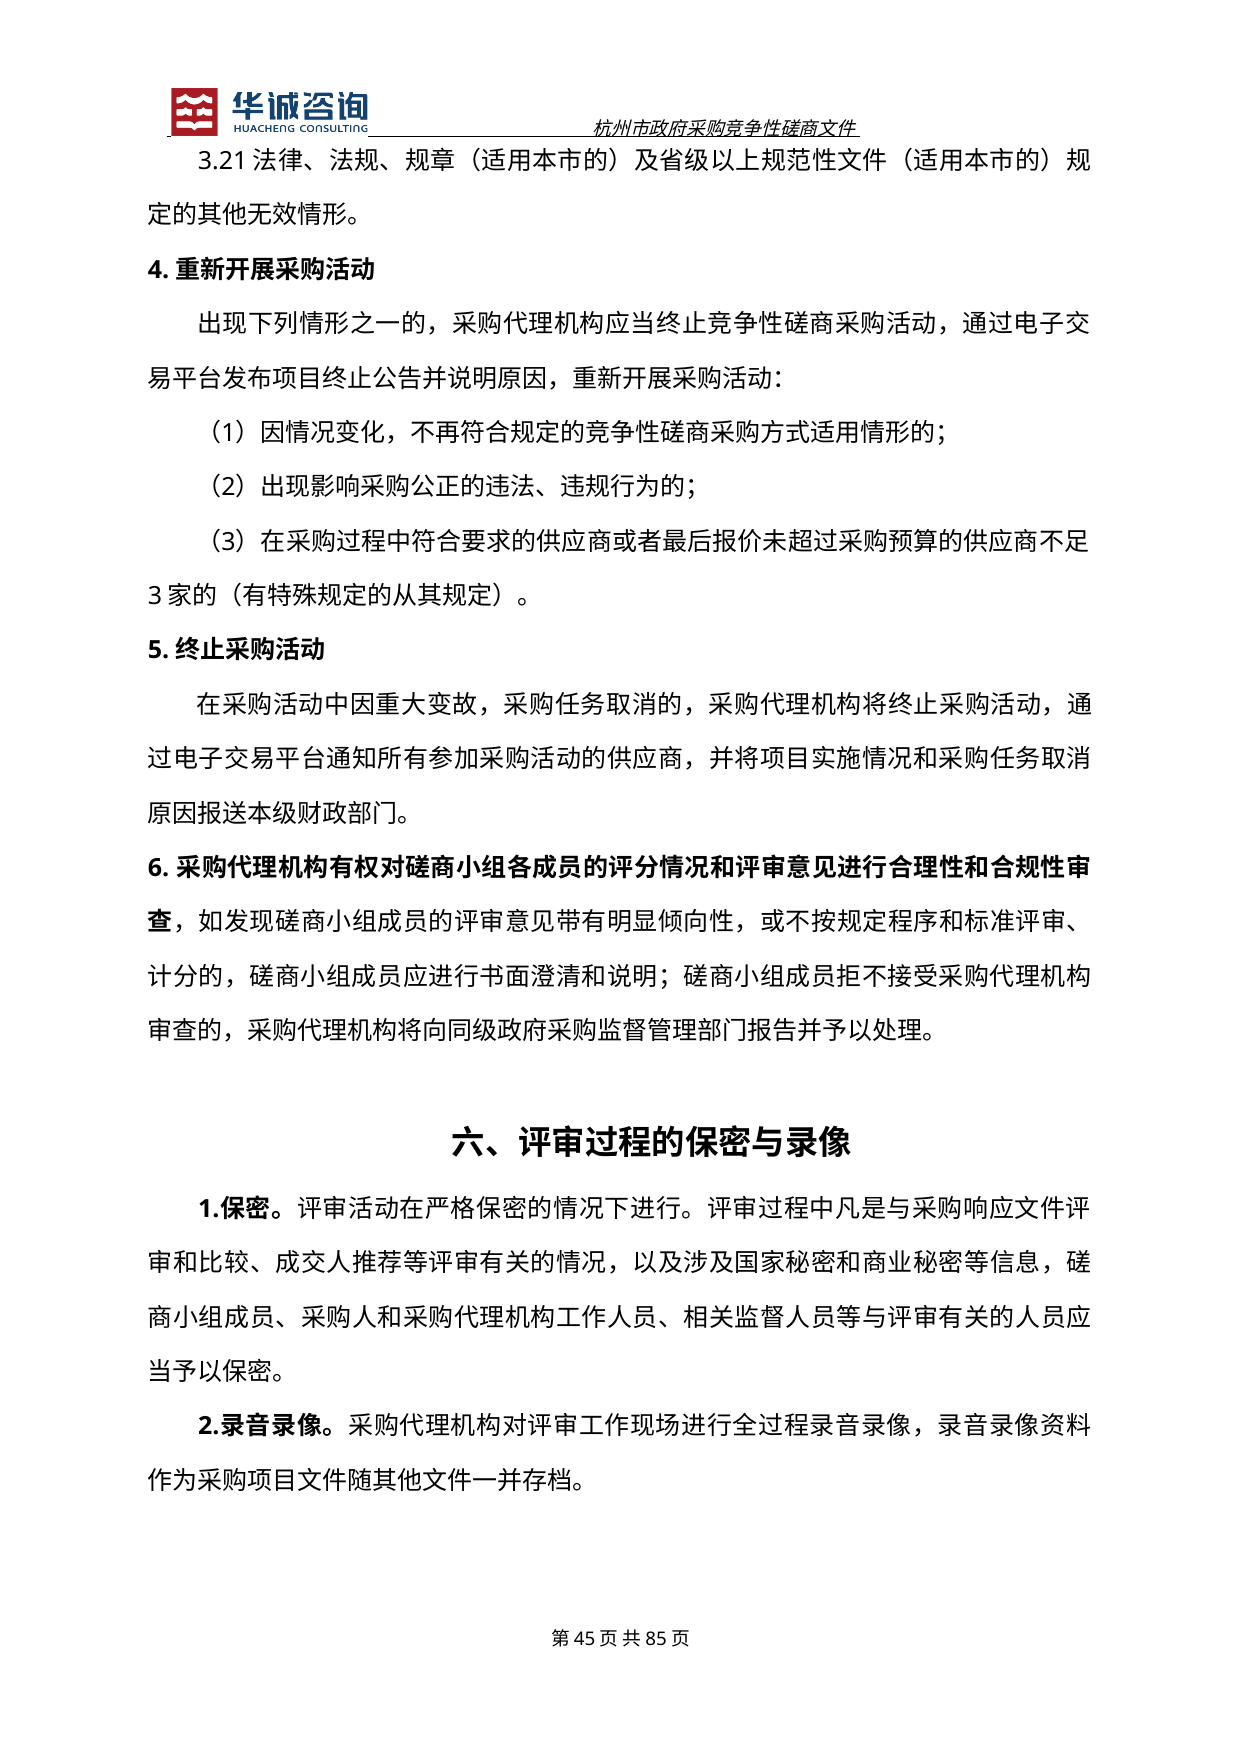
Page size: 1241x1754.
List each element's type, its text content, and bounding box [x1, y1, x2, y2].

text 六、评审过程的保密与录像 [160, 1116, 1092, 1164]
text （2）出现影响采购公正的违法、违规行为的； [148, 467, 1092, 503]
text （1）因情况变化，不再符合规定的竞争性磋商采购方式适用情形的； [148, 412, 1092, 449]
text （3）在采购过程中符合要求的供应商或者最后报价未超过采购预算的供应商不足3家的（有特殊规定的从其规定）。 [148, 521, 1092, 612]
picture [171, 88, 368, 136]
text 2.录音录像。采购代理机构对评审工作现场进行全过程录音录像，录音录像资料作为采购项目文件随其他文件一并存档。 [148, 1406, 1092, 1496]
text 6. 采购代理机构有权对磋商小组各成员的评分情况和评审意见进行合理性和合规性审查，如发现磋商小组成员的评审意见带有明显倾向性，或不按规定程序和标准评审、计分的，磋商小组成员应进行书面澄清和说明；磋商小组成员拒不接受采购代理机构审查的，采购代理机构将向同级政府采购监督管理部门报告并予以处理。 [148, 847, 1092, 1047]
text 出现下列情形之一的，采购代理机构应当终止竞争性磋商采购活动，通过电子交易平台发布项目终止公告并说明原因，重新开展采购活动： [148, 304, 1092, 394]
text 5. 终止采购活动 [148, 630, 1092, 666]
text 1.保密。评审活动在严格保密的情况下进行。评审过程中凡是与采购响应文件评审和比较、成交人推荐等评审有关的情况，以及涉及国家秘密和商业秘密等信息，磋商小组成员、采购人和采购代理机构工作人员、相关监督人员等与评审有关的人员应当予以保密。 [148, 1188, 1092, 1388]
text 4. 重新开展采购活动 [148, 249, 1092, 286]
text 3.21法律、法规、规章（适用本市的）及省级以上规范性文件（适用本市的）规定的其他无效情形。 [148, 141, 1092, 231]
text 在采购活动中因重大变故，采购任务取消的，采购代理机构将终止采购活动，通过电子交易平台通知所有参加采购活动的供应商，并将项目实施情况和采购任务取消原因报送本级财政部门。 [148, 684, 1092, 829]
